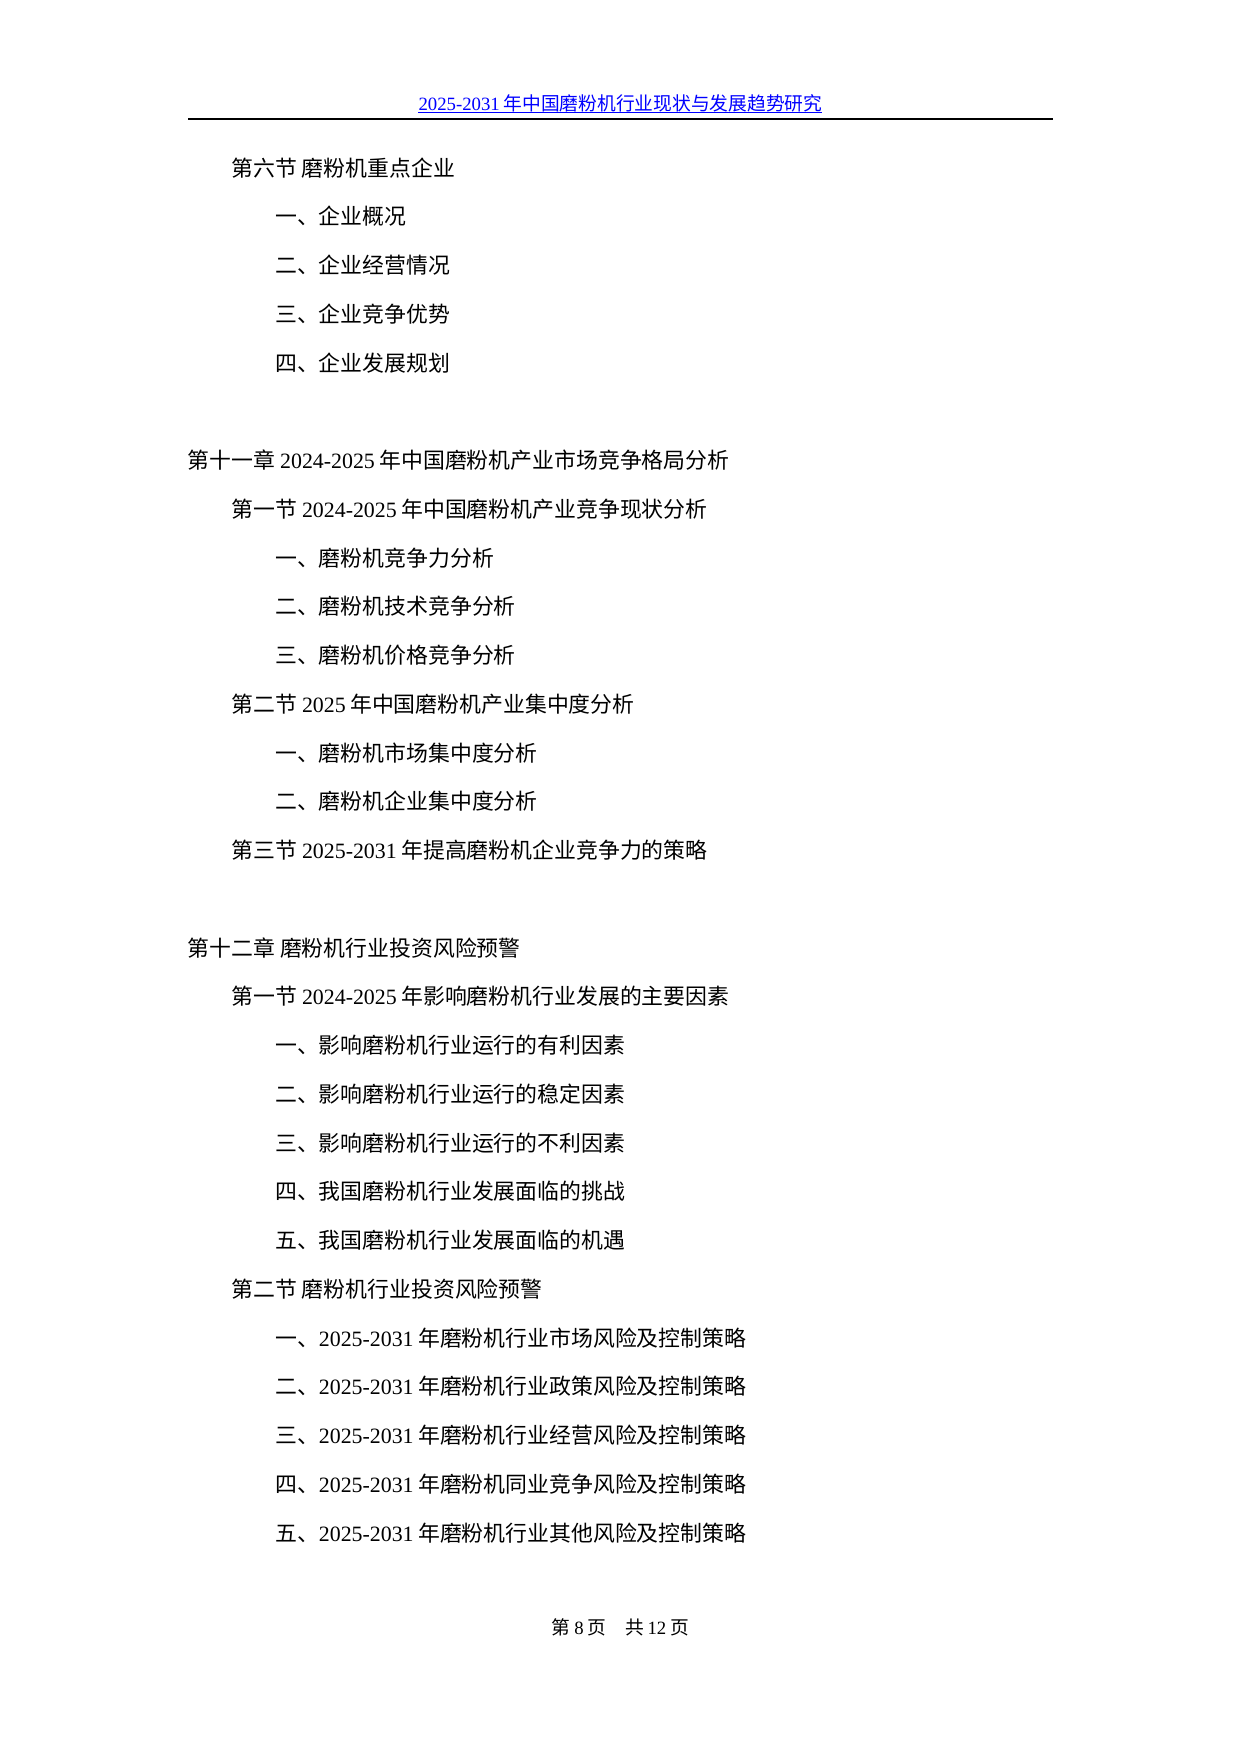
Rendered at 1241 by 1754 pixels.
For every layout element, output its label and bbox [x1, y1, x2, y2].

text [187, 150, 1053, 1548]
